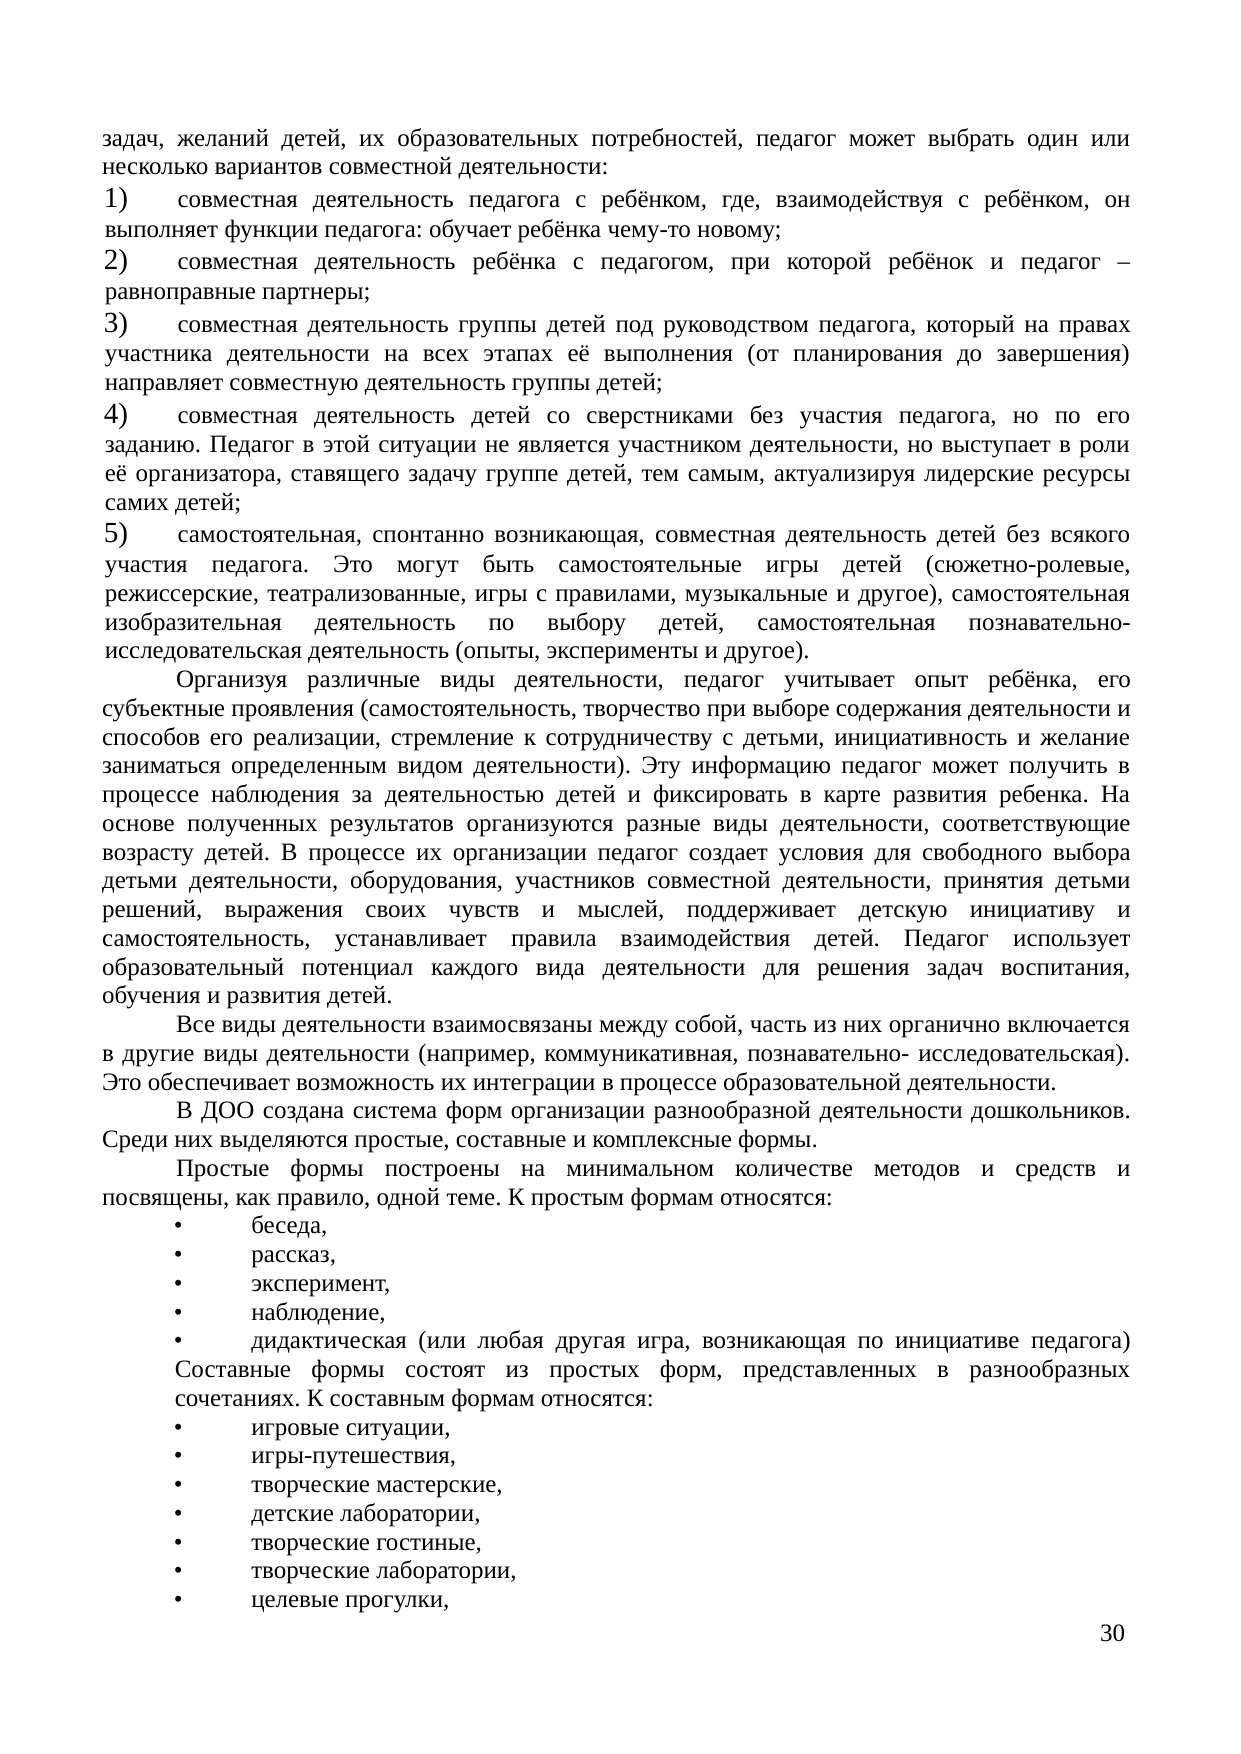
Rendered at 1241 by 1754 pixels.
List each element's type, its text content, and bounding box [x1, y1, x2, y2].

list целевые прогулки, [173, 1584, 1131, 1613]
text Все виды деятельности взаимосвязаны между собой, часть из них органично включается в другие виды деятельности (например, коммуникативная, познавательно- исследовательская). Это обеспечивает возможность их интеграции в процессе образовательной деятельности. [102, 1009, 1131, 1095]
list самостоятельная, спонтанно возникающая, совместная деятельность детей без всякого участия педагога. Это могут быть самостоятельные игры детей (сюжетно-ролевые, режиссерские, театрализованные, игры с правилами, музыкальные и другое), самостоятельная изобразительная деятельность по выбору детей, самостоятельная познавательно-исследовательская деятельность (опыты, эксперименты и другое). [103, 516, 1131, 664]
text Организуя различные виды деятельности, педагог учитывает опыт ребёнка, его субъектные проявления (самостоятельность, творчество при выборе содержания деятельности и способов его реализации, стремление к сотрудничеству с детьми, инициативность и желание заниматься определенным видом деятельности). Эту информацию педагог может получить в процессе наблюдения за деятельностью детей и фиксировать в карте развития ребенка. На основе полученных результатов организуются разные виды деятельности, соответствующие возрасту детей. В процессе их организации педагог создает условия для свободного выбора детьми деятельности, оборудования, участников совместной деятельности, принятия детьми решений, выражения своих чувств и мыслей, поддерживает детскую инициативу и самостоятельность, устанавливает правила взаимодействия детей. Педагог использует образовательный потенциал каждого вида деятельности для решения задач воспитания, обучения и развития детей. [102, 664, 1131, 1009]
list совместная деятельность детей со сверстниками без участия педагога, но по его заданию. Педагог в этой ситуации не является участником деятельности, но выступает в роли её организатора, ставящего задачу группе детей, тем самым, актуализируя лидерские ресурсы самих детей; [103, 396, 1131, 516]
list совместная деятельность группы детей под руководством педагога, который на правах участника деятельности на всех этапах её выполнения (от планирования до завершения) направляет совместную деятельность группы детей; [103, 305, 1131, 396]
list рассказ, [173, 1239, 1131, 1268]
list беседа, [173, 1210, 1131, 1239]
list игровые ситуации, [173, 1412, 1131, 1440]
list совместная деятельность педагога с ребёнком, где, взаимодействуя с ребёнком, он выполняет функции педагога: обучает ребёнка чему-то новому; [103, 180, 1131, 242]
list эксперимент, [173, 1268, 1131, 1297]
list творческие мастерские, [173, 1469, 1131, 1498]
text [102, 123, 1131, 180]
list творческие гостиные, [173, 1527, 1131, 1555]
list творческие лаборатории, [173, 1555, 1131, 1584]
list игры-путешествия, [173, 1440, 1131, 1469]
text Простые формы построены на минимальном количестве методов и средств и посвящены, как правило, одной теме. К простым формам относятся: [102, 1153, 1131, 1210]
list дидактическая (или любая другая игра, возникающая по инициативе педагога) Составные формы состоят из простых форм, представленных в разнообразных сочетаниях. К составным формам относятся: [173, 1325, 1131, 1412]
text В ДОО создана система форм организации разнообразной деятельности дошкольников. Среди них выделяются простые, составные и комплексные формы. [102, 1095, 1131, 1153]
list наблюдение, [173, 1297, 1131, 1325]
list совместная деятельность ребёнка с педагогом, при которой ребёнок и педагог – равноправные партнеры; [103, 242, 1131, 305]
list детские лаборатории, [173, 1498, 1131, 1527]
